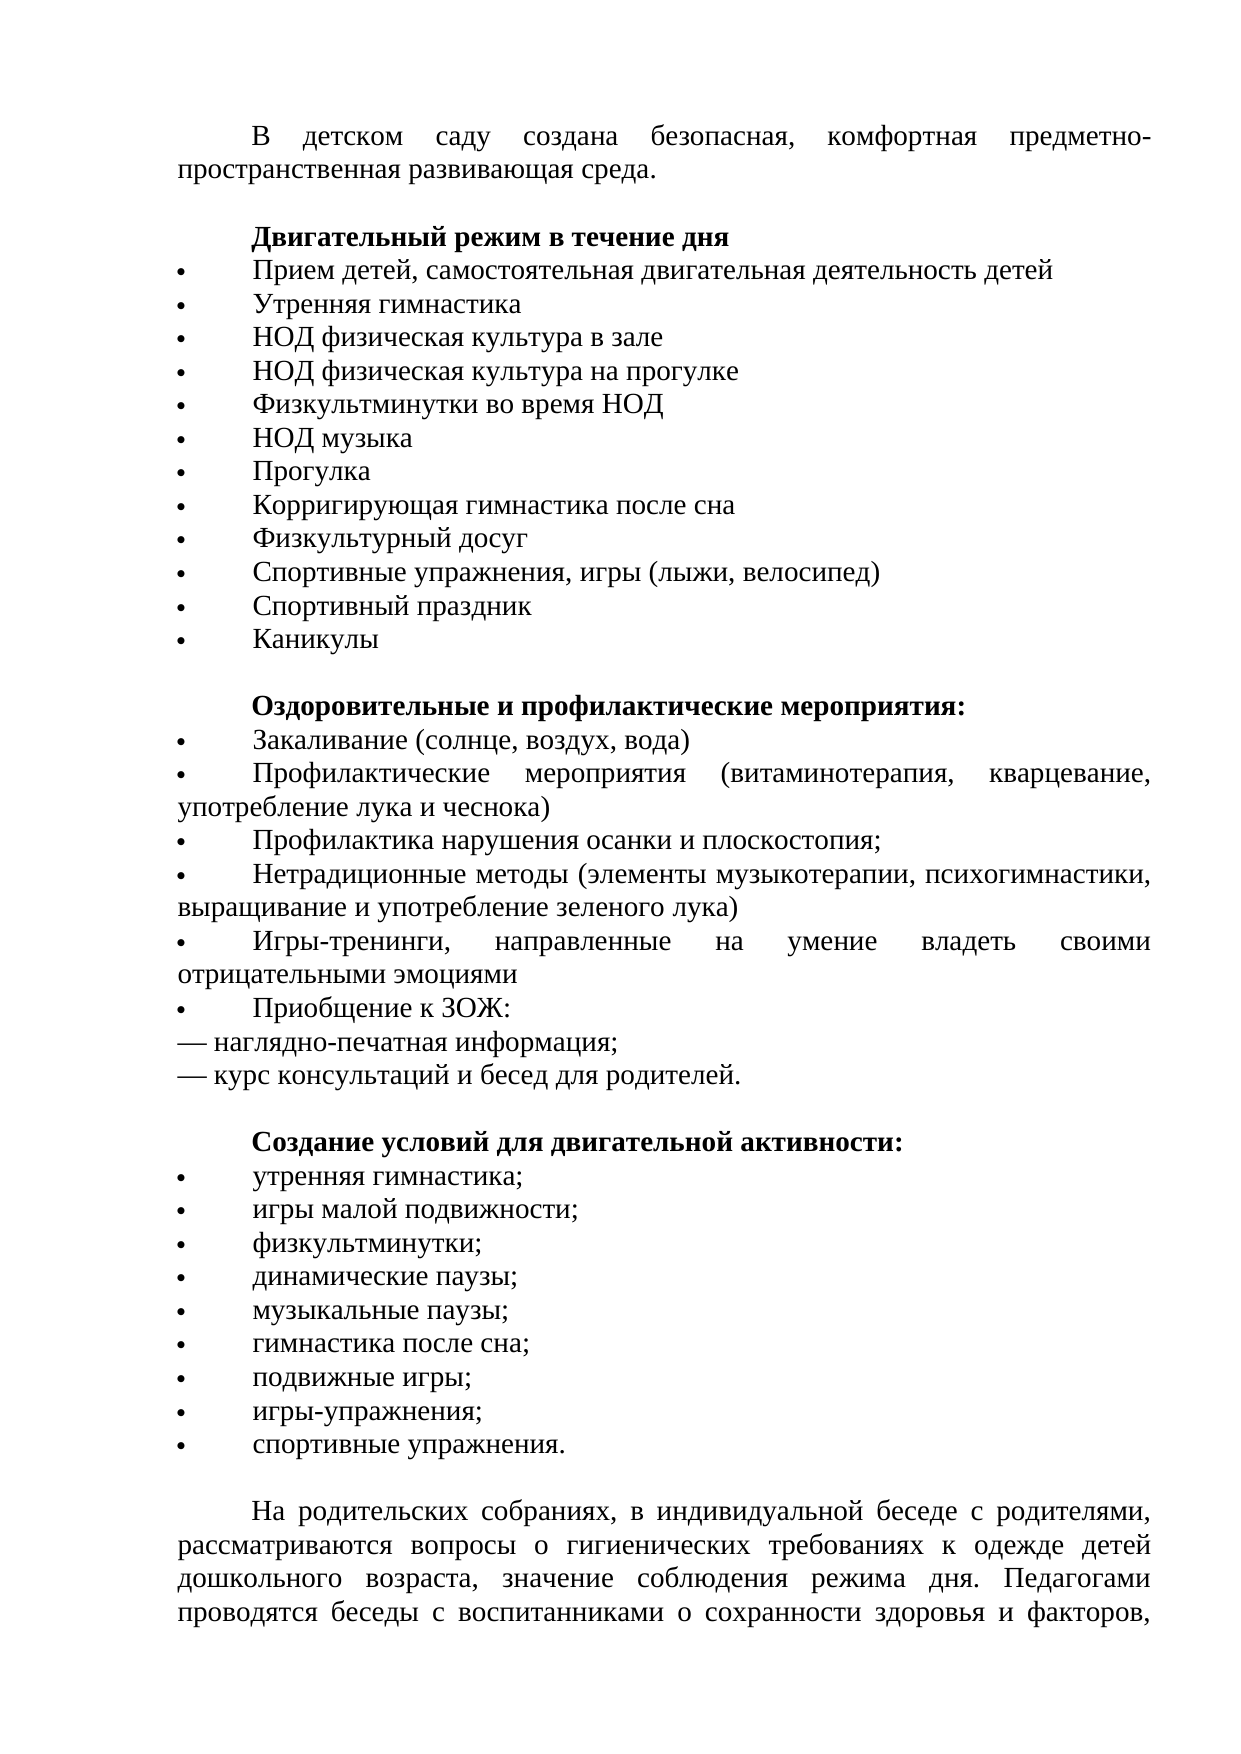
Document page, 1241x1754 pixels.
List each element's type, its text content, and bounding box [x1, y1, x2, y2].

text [177, 1493, 1152, 1627]
list Физкультурный досуг [177, 521, 1152, 554]
list спортивные упражнения. [177, 1426, 1152, 1460]
list Нетрадиционные методы (элементы музыкотерапии, психогимнастики, выращивание и употребление зеленого лука) [177, 856, 1152, 923]
list Прогулка [177, 453, 1152, 487]
list НОД музыка [177, 420, 1152, 453]
list НОД физическая культура в зале [177, 319, 1152, 353]
text Двигательный режим в течение дня [177, 219, 1152, 252]
text — курс консультаций и бесед для родителей. [177, 1057, 1152, 1091]
list Закаливание (солнце, воздух, вода) [177, 722, 1152, 755]
text Оздоровительные и профилактические мероприятия: [177, 688, 1152, 722]
list НОД физическая культура на прогулке [177, 353, 1152, 386]
list гимнастика после сна; [177, 1326, 1152, 1359]
text В детском саду создана безопасная, комфортная предметно-пространственная развивающая среда. [177, 118, 1152, 185]
list Профилактика нарушения осанки и плоскостопия; [177, 822, 1152, 856]
list Корригирующая гимнастика после сна [177, 487, 1152, 521]
list физкультминутки; [177, 1225, 1152, 1258]
list Прием детей, самостоятельная двигательная деятельность детей [177, 252, 1152, 286]
text — наглядно-печатная информация; [177, 1024, 1152, 1057]
list игры-упражнения; [177, 1393, 1152, 1426]
list Физкультминутки во время НОД [177, 386, 1152, 420]
list Утренняя гимнастика [177, 286, 1152, 319]
list подвижные игры; [177, 1359, 1152, 1393]
list музыкальные паузы; [177, 1292, 1152, 1326]
list игры малой подвижности; [177, 1191, 1152, 1225]
list Спортивный праздник [177, 588, 1152, 621]
list Игры-тренинги, направленные на умение владеть своими отрицательными эмоциями [177, 923, 1152, 990]
text Создание условий для двигательной активности: [177, 1124, 1152, 1158]
list Профилактические мероприятия (витаминотерапия, кварцевание, употребление лука и чеснока) [177, 755, 1152, 822]
list динамические паузы; [177, 1258, 1152, 1292]
list Приобщение к ЗОЖ: [177, 990, 1152, 1024]
list Спортивные упражнения, игры (лыжи, велосипед) [177, 554, 1152, 588]
list Каникулы [177, 621, 1152, 655]
list утренняя гимнастика; [177, 1158, 1152, 1191]
